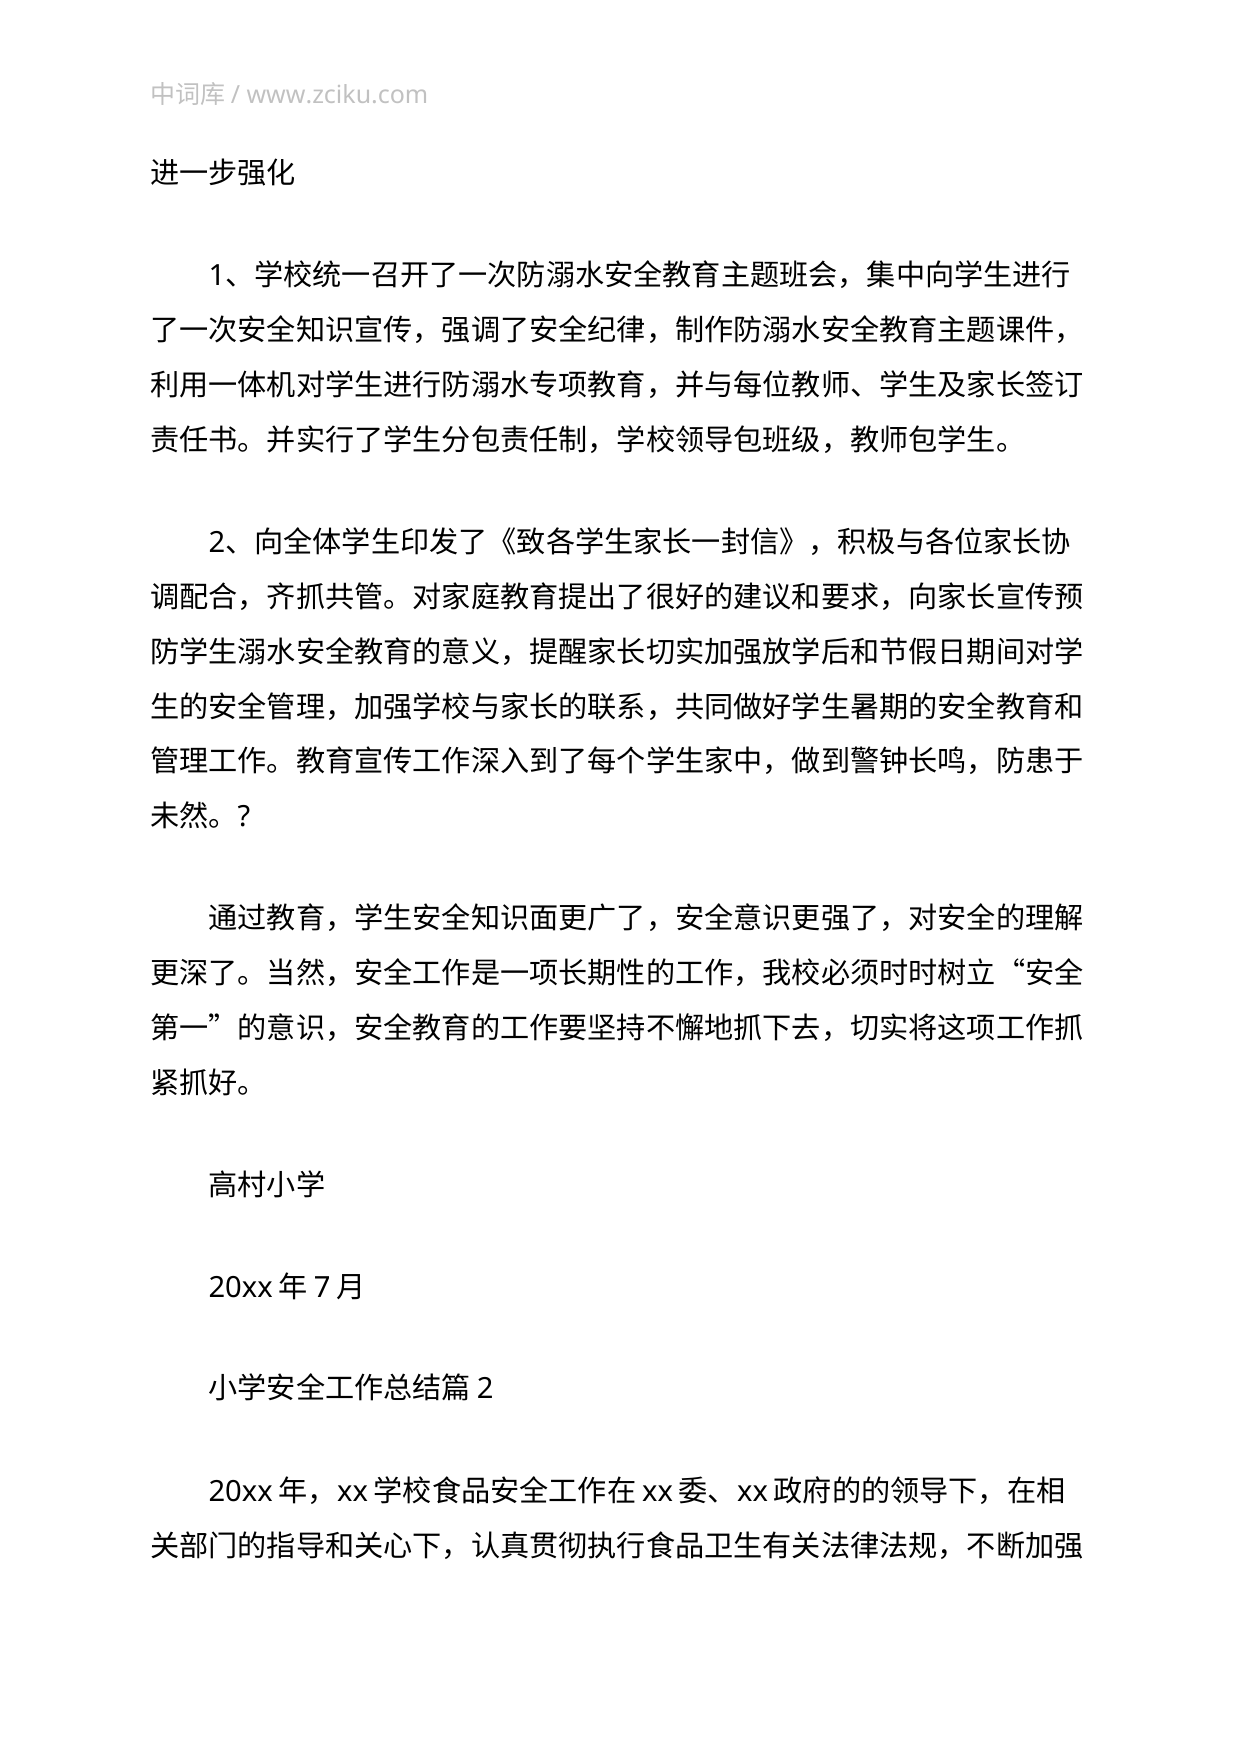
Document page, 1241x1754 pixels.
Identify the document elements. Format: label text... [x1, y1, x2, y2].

text 2、向全体学生印发了《致各学生家长一封信》，积极与各位家长协调配合，齐抓共管。对家庭教育提出了很好的建议和要求，向家长宣传预防学生溺水安全教育的意义，提醒家长切实加强放学后和节假日期间对学生的安全管理，加强学校与家长的联系，共同做好学生暑期的安全教育和管理工作。教育宣传工作深入到了每个学生家中，做到警钟长鸣，防患于未然。? [150, 518, 1090, 835]
text 20xx年7月 [150, 1263, 1090, 1306]
text 通过教育，学生安全知识面更广了，安全意识更强了，对安全的理解更深了。当然，安全工作是一项长期性的工作，我校必须时时树立“安全第一”的意识，安全教育的工作要坚持不懈地抓下去，切实将这项工作抓紧抓好。 [150, 895, 1090, 1102]
text 小学安全工作总结篇2 [150, 1365, 1090, 1407]
text 高村小学 [150, 1161, 1090, 1204]
text 1、学校统一召开了一次防溺水安全教育主题班会，集中向学生进行了一次安全知识宣传，强调了安全纪律，制作防溺水安全教育主题课件，利用一体机对学生进行防溺水专项教育，并与每位教师、学生及家长签订责任书。并实行了学生分包责任制，学校领导包班级，教师包学生。 [150, 252, 1090, 459]
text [150, 150, 1090, 192]
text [150, 1467, 1090, 1564]
